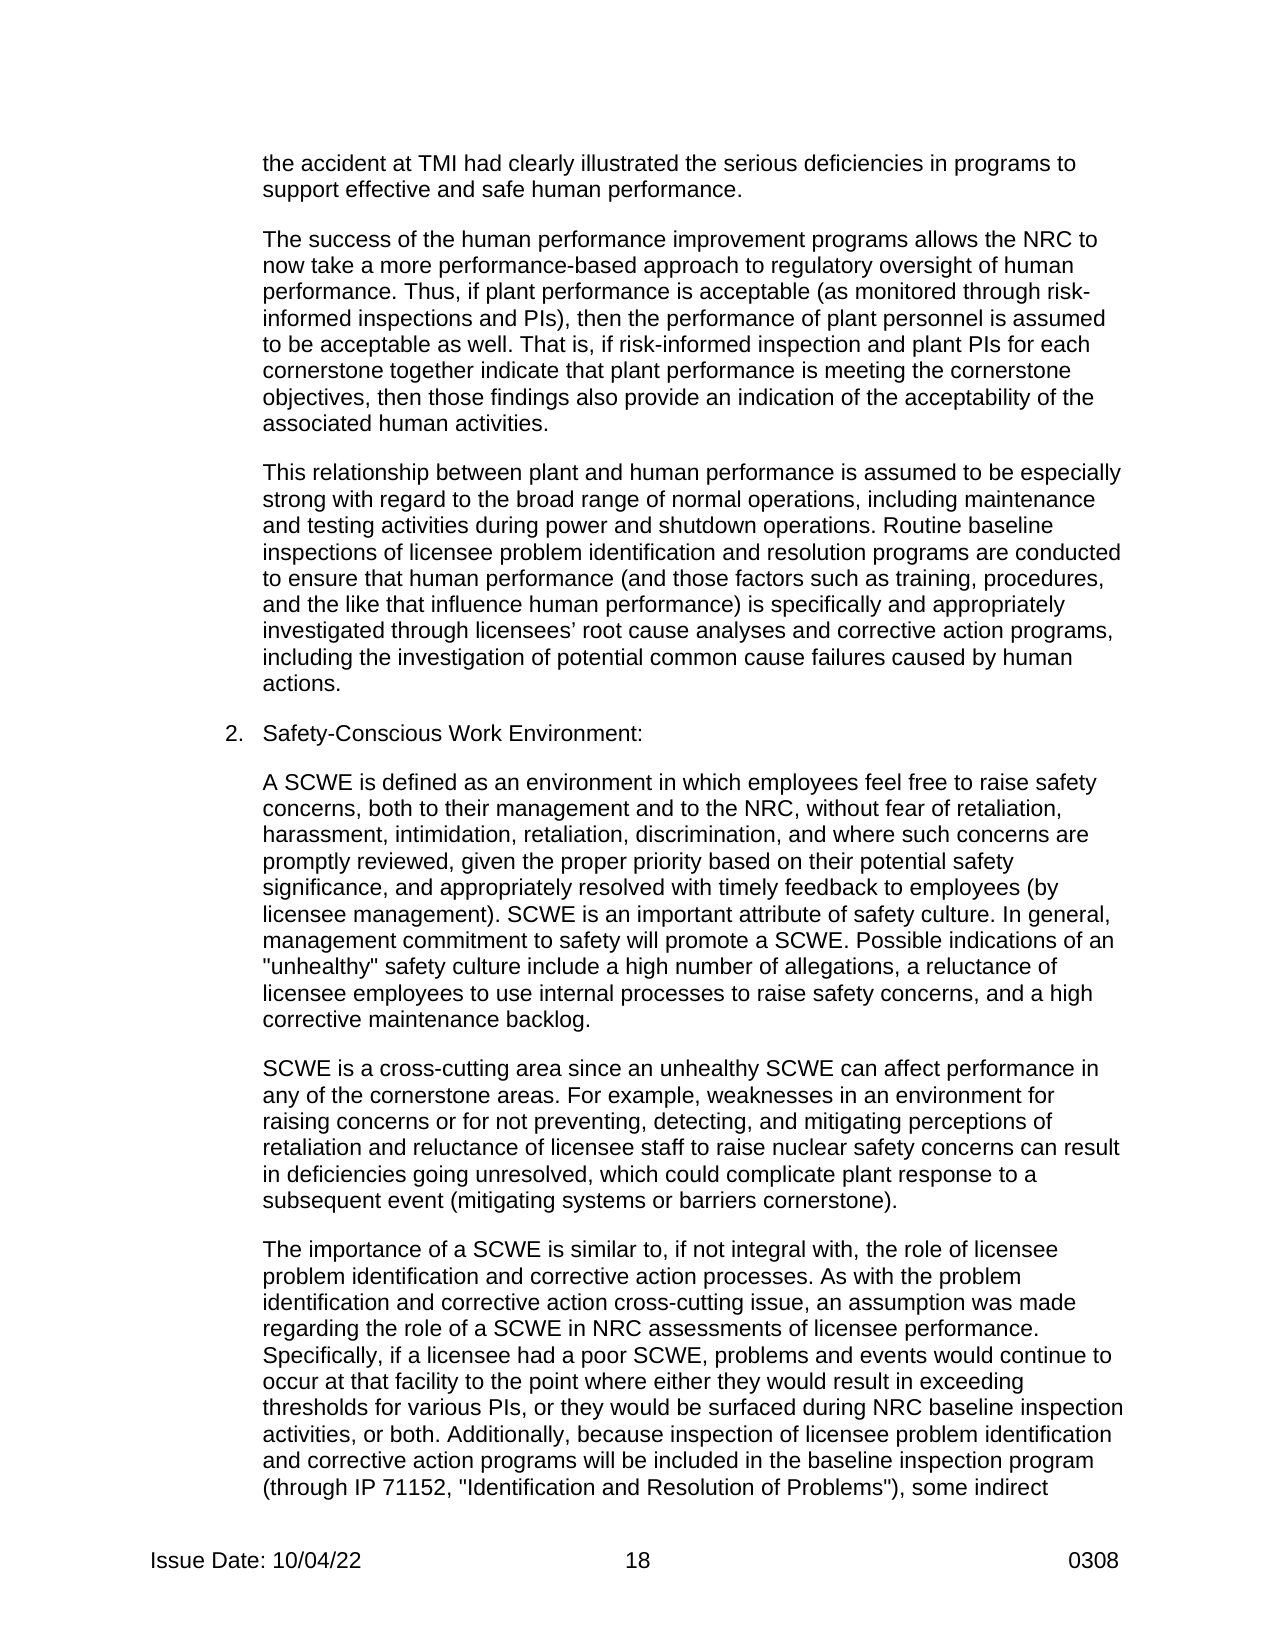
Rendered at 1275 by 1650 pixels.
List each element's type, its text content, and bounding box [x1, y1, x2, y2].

text A SCWE is defined as an environment in which employees feel free to raise safety concerns, both to their management and to the NRC, without fear of retaliation, harassment, intimidation, retaliation, discrimination, and where such concerns are promptly reviewed, given the proper priority based on their potential safety significance, and appropriately resolved with timely feedback to employees (by licensee management). SCWE is an important attribute of safety culture. In general, management commitment to safety will promote a SCWE. Possible indications of an "unhealthy" safety culture include a high number of allegations, a reluctance of licensee employees to use internal processes to raise safety concerns, and a high corrective maintenance backlog. [262, 769, 1125, 1032]
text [262, 1236, 1125, 1500]
text This relationship between plant and human performance is assumed to be especially strong with regard to the broad range of normal operations, including maintenance and testing activities during power and shutdown operations. Routine baseline inspections of licensee problem identification and resolution programs are conducted to ensure that human performance (and those factors such as training, procedures, and the like that influence human performance) is specifically and appropriately investigated through licensees’ root cause analyses and corrective action programs, including the investigation of potential common cause failures caused by human actions. [262, 459, 1125, 697]
list Safety-Conscious Work Environment: [225, 719, 1125, 746]
text The success of the human performance improvement programs allows the NRC to now take a more performance-based approach to regulatory oversight of human performance. Thus, if plant performance is acceptable (as monitored through risk-informed inspections and PIs), then the performance of plant personnel is assumed to be acceptable as well. That is, if risk-informed inspection and plant PIs for each cornerstone together indicate that plant performance is meeting the cornerstone objectives, then those findings also provide an indication of the acceptability of the associated human activities. [262, 226, 1125, 436]
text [262, 150, 1125, 203]
list SCWE is a cross-cutting area since an unhealthy SCWE can affect performance in any of the cornerstone areas. For example, weaknesses in an environment for raising concerns or for not preventing, detecting, and mitigating perceptions of retaliation and reluctance of licensee staff to raise nuclear safety concerns can result in deficiencies going unresolved, which could complicate plant response to a subsequent event (mitigating systems or barriers cornerstone). [262, 1055, 1125, 1213]
